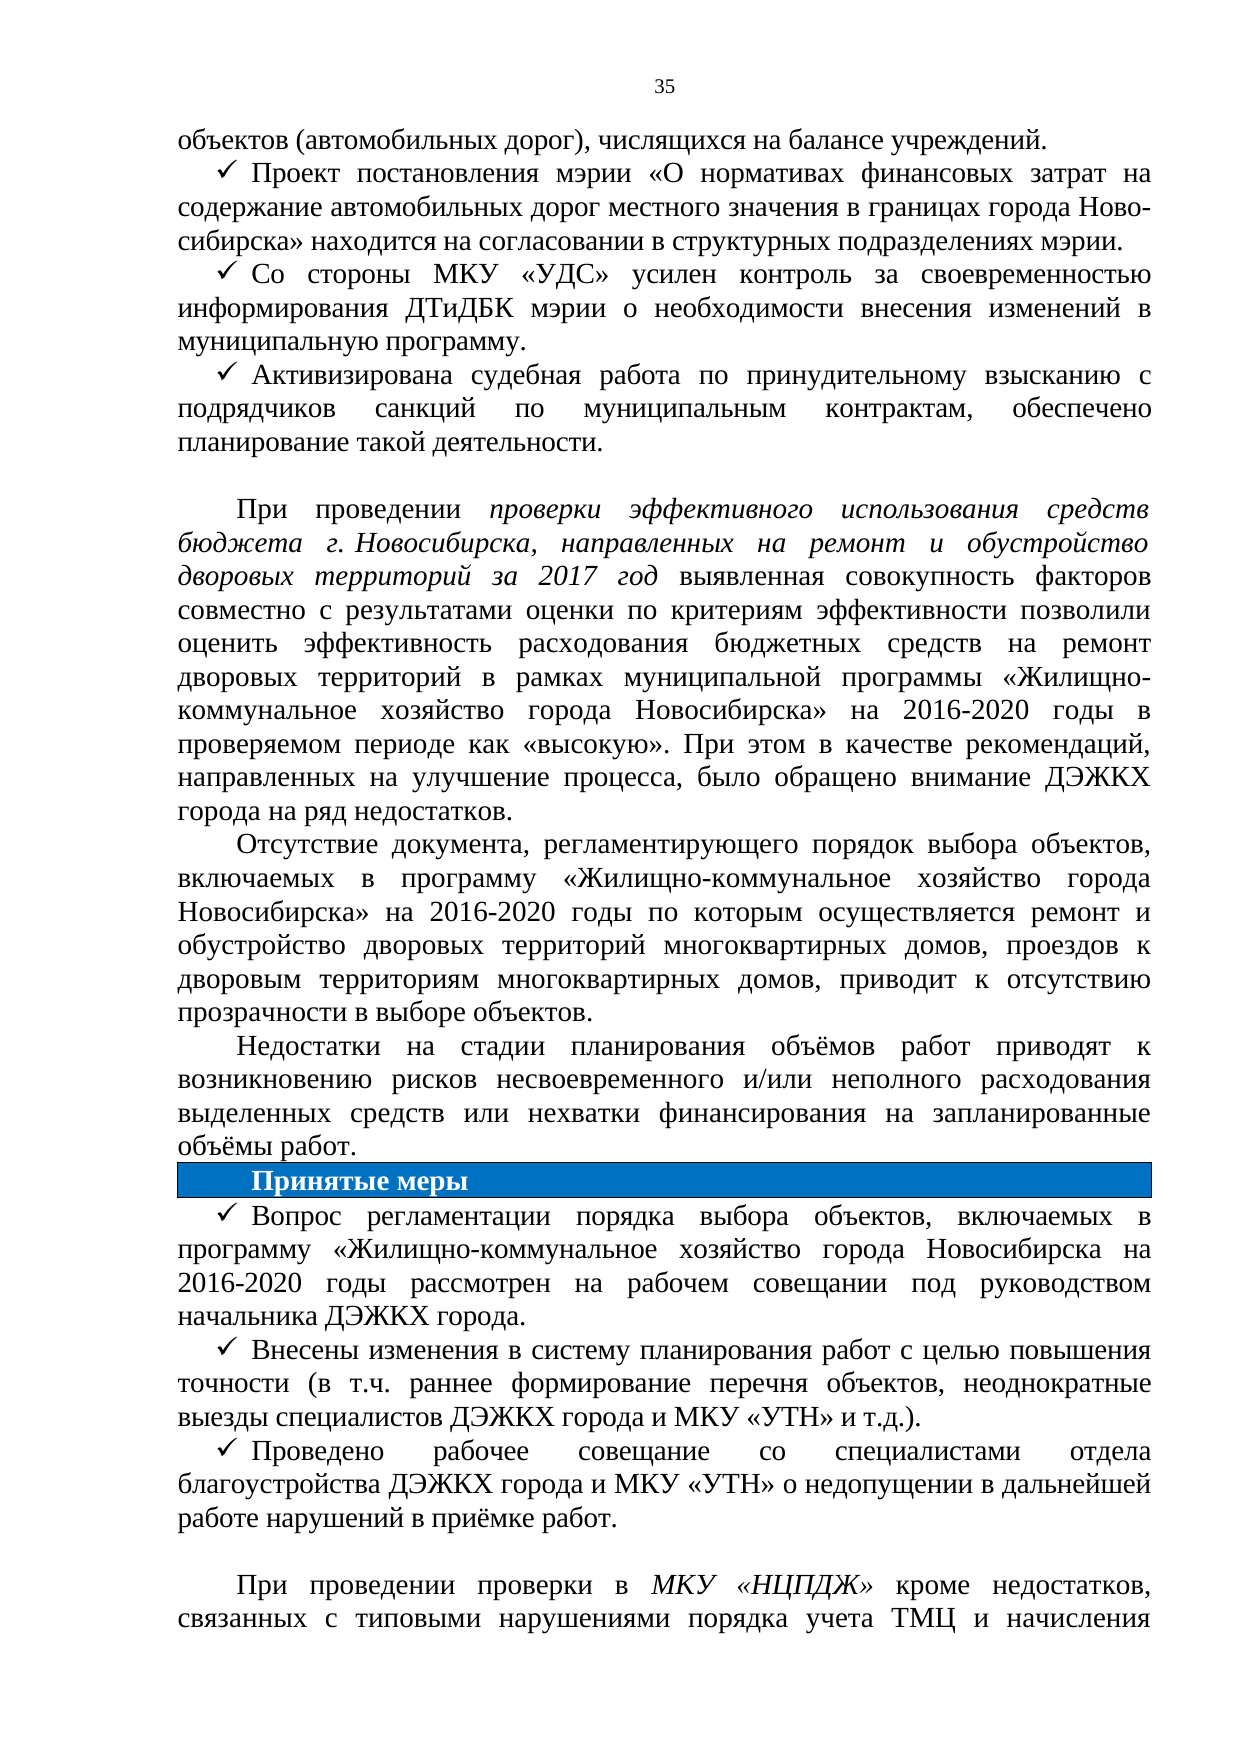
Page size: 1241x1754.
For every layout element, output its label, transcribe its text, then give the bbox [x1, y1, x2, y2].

text При проведении проверки эффективного использования средств бюджета г. Новосибирска, направленных на ремонт и обустройство дворовых территорий за 2017 год выявленная совокупность факторов совместно с результатами оценки по критериям эффективности позволили оценить эффективность расходования бюджетных средств на ремонт дворовых территорий в рамках муниципальной программы «Жилищно-коммунальное хозяйство города Новосибирска» на 2016-2020 годы в проверяемом периоде как «высокую». При этом в качестве рекомендаций, направленных на улучшение процесса, было обращено внимание ДЭЖКХ города на ряд недостатков. [177, 491, 1152, 827]
list Проведено рабочее совещание со специалистами отдела благоустройства ДЭЖКХ города и МКУ «УТН» о недопущении в дальнейшей работе нарушений в приёмке работ. [177, 1433, 1152, 1533]
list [177, 122, 1152, 155]
list Активизирована судебная работа по принудительному взысканию с подрядчиков санкций по муниципальным контрактам, обеспечено планирование такой деятельности. [177, 357, 1152, 458]
text Недостатки на стадии планирования объёмов работ приводят к возникновению рисков несвоевременного и/или неполного расходования выделенных средств или нехватки финансирования на запланированные объёмы работ. [177, 1028, 1152, 1162]
list Вопрос регламентации порядка выбора объектов, включаемых в программу «Жилищно-коммунальное хозяйство города Новосибирска на 2016-2020 годы рассмотрен на рабочем совещании под руководством начальника ДЭЖКХ города. [177, 1198, 1152, 1332]
text Отсутствие документа, регламентирующего порядок выбора объектов, включаемых в программу «Жилищно-коммунальное хозяйство города Новосибирска» на 2016-2020 годы по которым осуществляется ремонт и обустройство дворовых территорий многоквартирных домов, проездов к дворовым территориям многоквартирных домов, приводит к отсутствию прозрачности в выборе объектов. [177, 827, 1152, 1028]
list Проект постановления мэрии «О нормативах финансовых затрат на содержание автомобильных дорог местного значения в границах города Ново-сибирска» находится на согласовании в структурных подразделениях мэрии. [177, 155, 1152, 256]
list Внесены изменения в систему планирования работ с целью повышения точности (в т.ч. раннее формирование перечня объектов, неоднократные выезды специалистов ДЭЖКХ города и МКУ «УТН» и т.д.). [177, 1332, 1152, 1433]
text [177, 1567, 1152, 1634]
list Со стороны МКУ «УДС» усилен контроль за своевременностью информирования ДТиДБК мэрии о необходимости внесения изменений в муниципальную программу. [177, 256, 1152, 357]
table_header Принятые меры [178, 1163, 1151, 1197]
